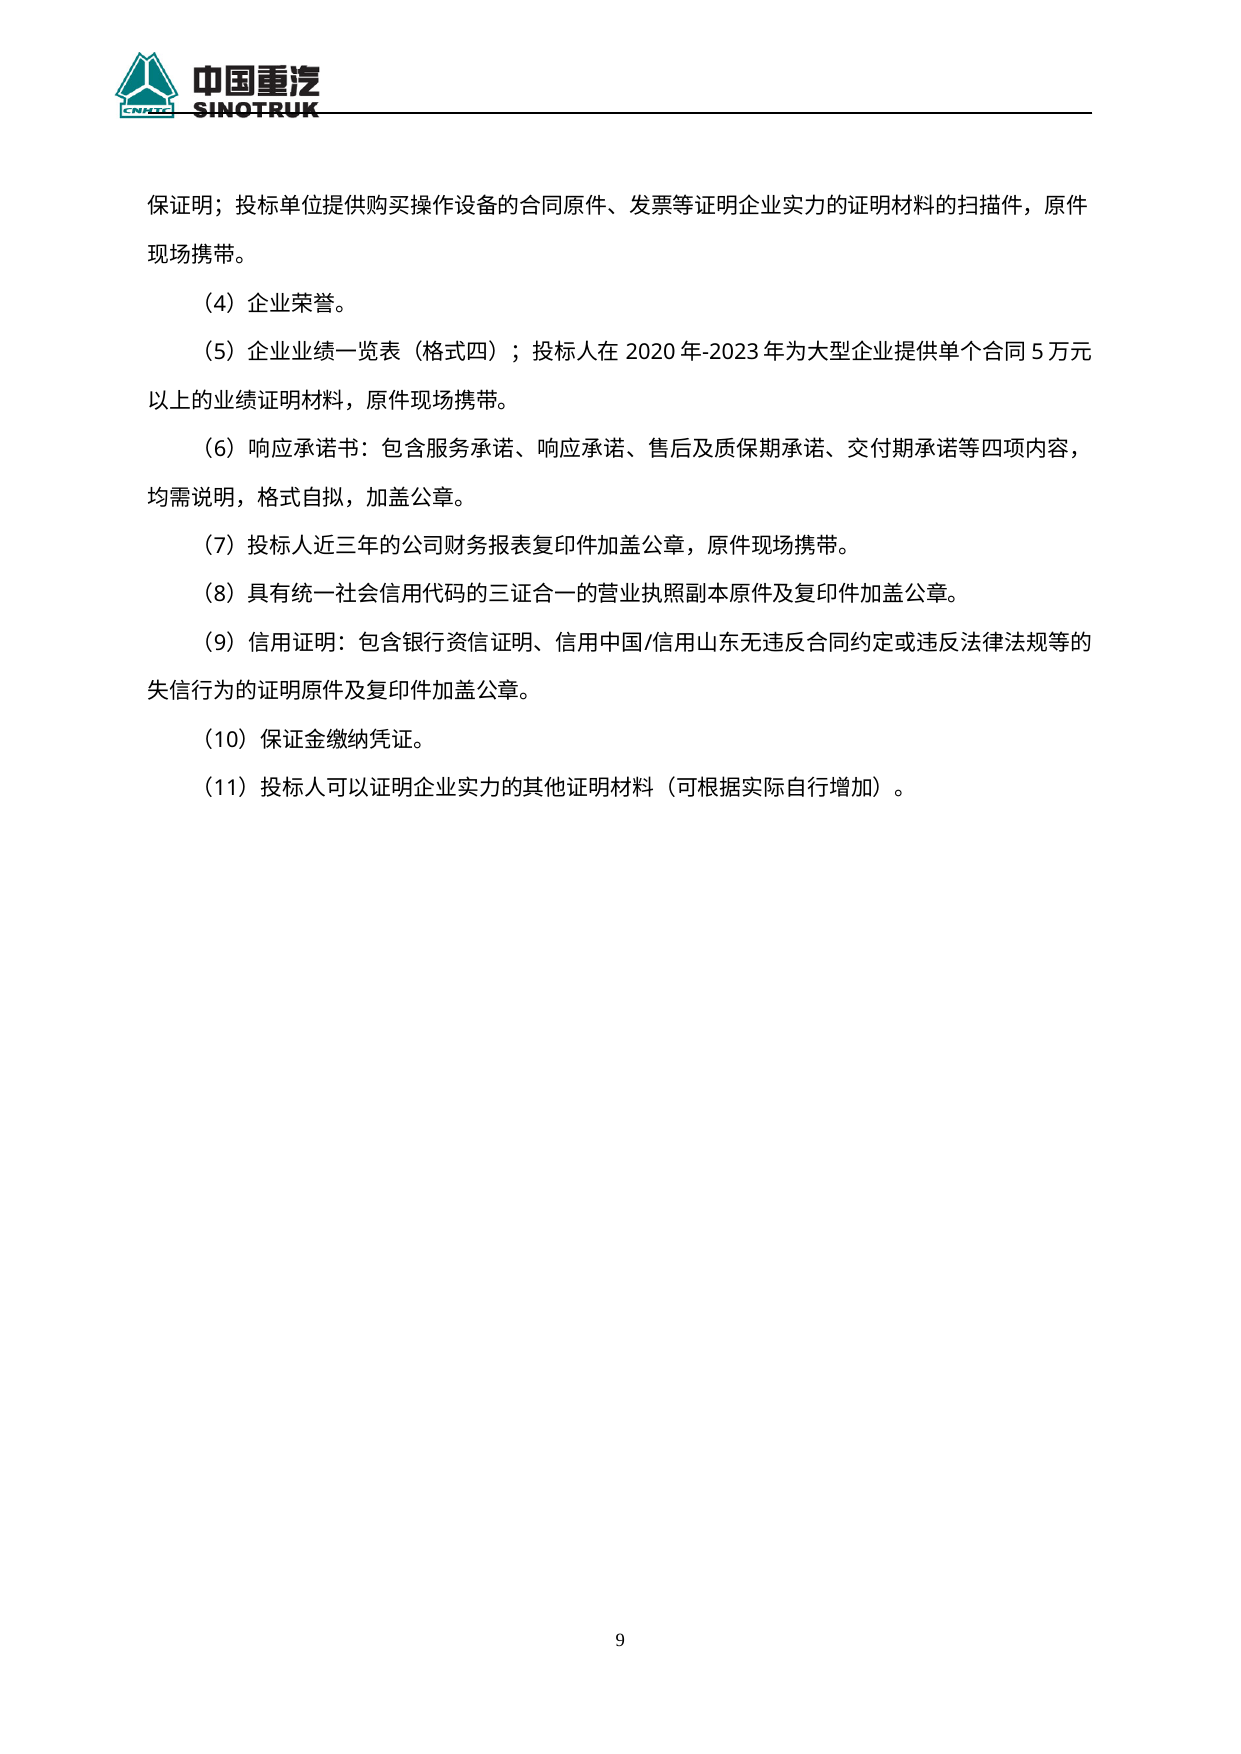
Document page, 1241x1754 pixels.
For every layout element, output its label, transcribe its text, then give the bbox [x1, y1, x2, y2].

text （6）响应承诺书：包含服务承诺、响应承诺、售后及质保期承诺、交付期承诺等四项内容，均需说明，格式自拟，加盖公章。 [148, 431, 1092, 512]
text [148, 188, 1092, 269]
text （8）具有统一社会信用代码的三证合一的营业执照副本原件及复印件加盖公章。 [148, 576, 1092, 608]
text （4）企业荣誉。 [148, 285, 1092, 318]
picture [114, 52, 321, 119]
text （7）投标人近三年的公司财务报表复印件加盖公章，原件现场携带。 [148, 528, 1092, 560]
text （11）投标人可以证明企业实力的其他证明材料（可根据实际自行增加）。 [148, 770, 1092, 802]
text （9）信用证明：包含银行资信证明、信用中国/信用山东无违反合同约定或违反法律法规等的失信行为的证明原件及复印件加盖公章。 [148, 624, 1092, 706]
text （10）保证金缴纳凭证。 [148, 721, 1092, 754]
text （5）企业业绩一览表（格式四）；投标人在2020年-2023年为大型企业提供单个合同5万元以上的业绩证明材料，原件现场携带。 [148, 333, 1092, 415]
